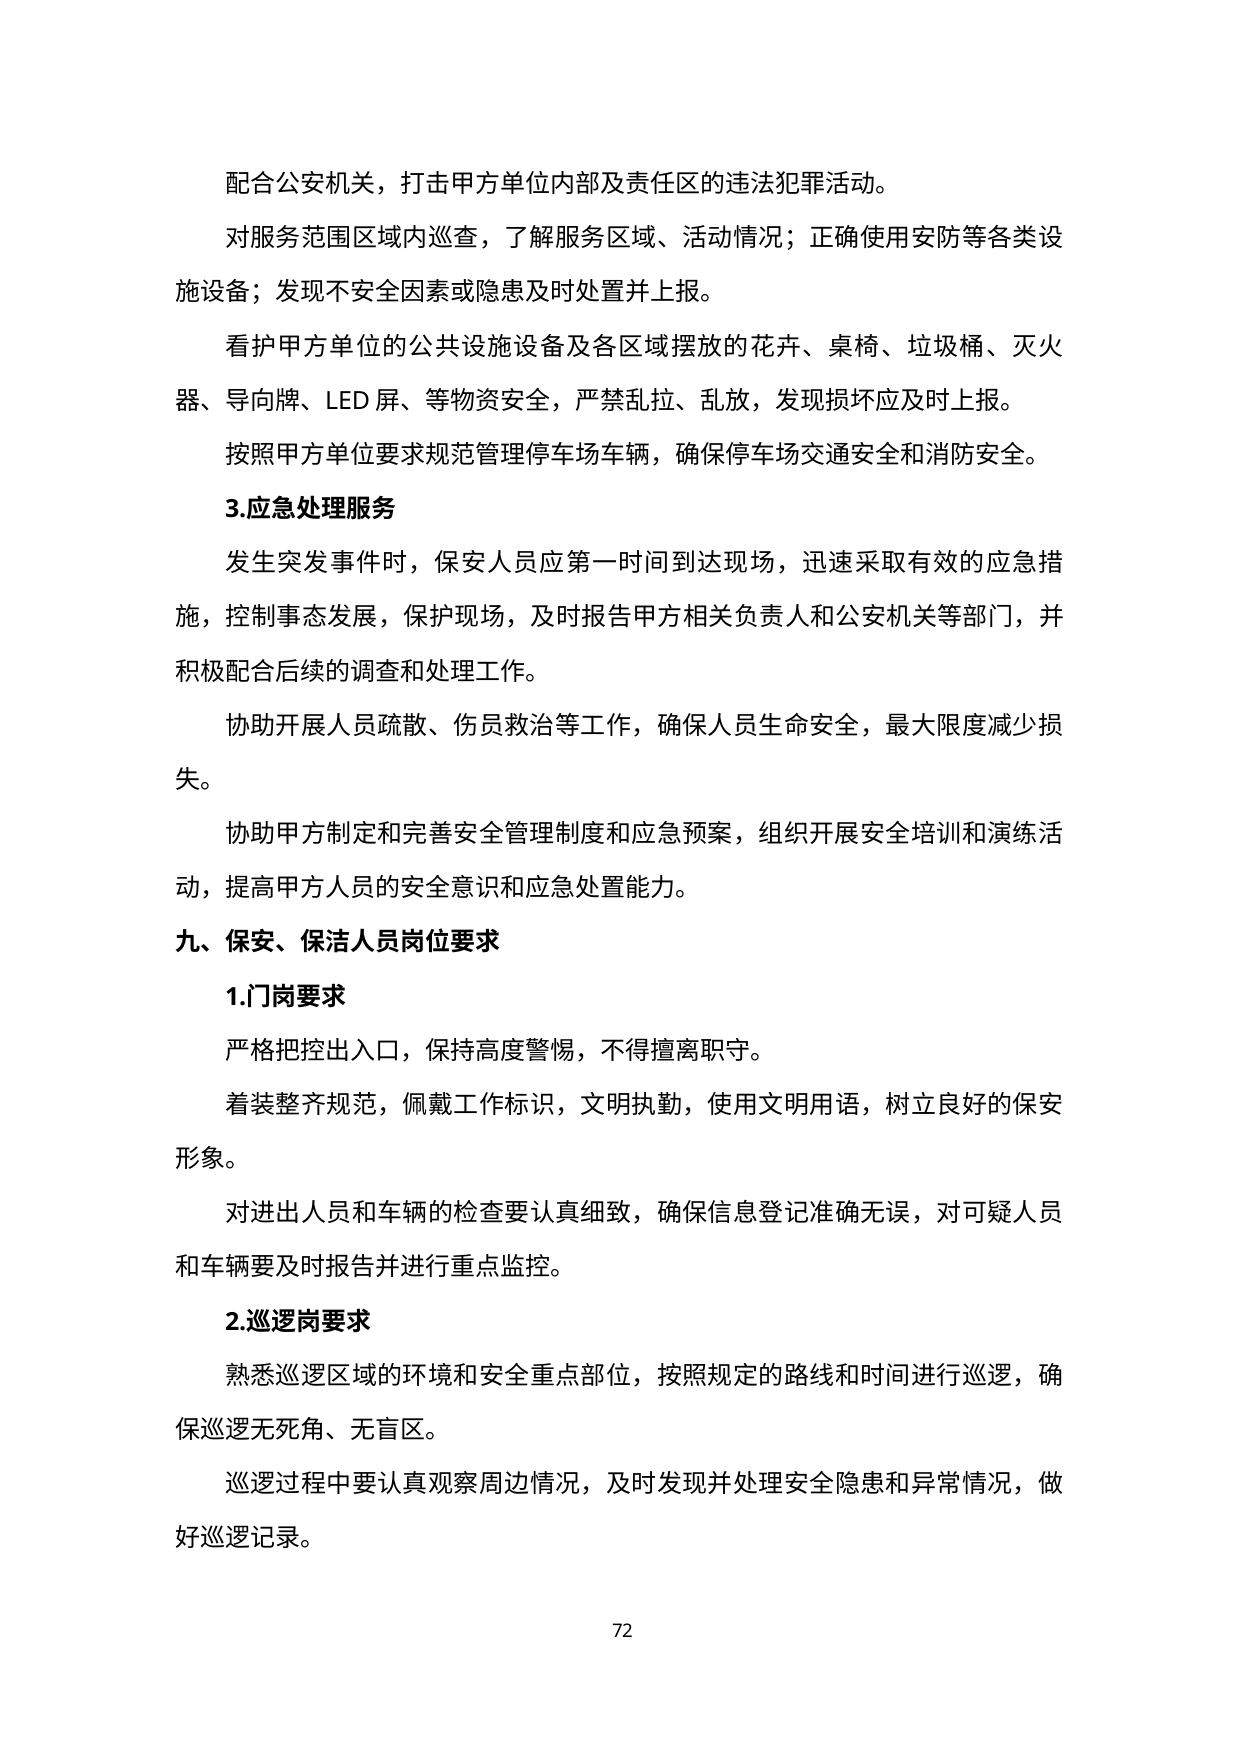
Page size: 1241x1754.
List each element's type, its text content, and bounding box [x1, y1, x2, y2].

list 着装整齐规范，佩戴工作标识，文明执勤，使用文明用语，树立良好的保安形象。 [175, 1070, 1065, 1178]
list 九、保安、保洁人员岗位要求 [175, 907, 1065, 962]
list 对进出人员和车辆的检查要认真细致，确保信息登记准确无误，对可疑人员和车辆要及时报告并进行重点监控。 [175, 1178, 1065, 1287]
list 按照甲方单位要求规范管理停车场车辆，确保停车场交通安全和消防安全。 [175, 420, 1065, 474]
list 对服务范围区域内巡查，了解服务区域、活动情况；正确使用安防等各类设施设备；发现不安全因素或隐患及时处置并上报。 [175, 203, 1065, 312]
list 熟悉巡逻区域的环境和安全重点部位，按照规定的路线和时间进行巡逻，确保巡逻无死角、无盲区。 [175, 1341, 1065, 1449]
list 严格把控出入口，保持高度警惕，不得擅离职守。 [175, 1016, 1065, 1070]
list 协助甲方制定和完善安全管理制度和应急预案，组织开展安全培训和演练活动，提高甲方人员的安全意识和应急处置能力。 [175, 799, 1065, 907]
list 发生突发事件时，保安人员应第一时间到达现场，迅速采取有效的应急措施，控制事态发展，保护现场，及时报告甲方相关负责人和公安机关等部门，并积极配合后续的调查和处理工作。 [175, 528, 1065, 691]
list 配合公安机关，打击甲方单位内部及责任区的违法犯罪活动。 [175, 149, 1065, 203]
list 协助开展人员疏散、伤员救治等工作，确保人员生命安全，最大限度减少损失。 [175, 691, 1065, 799]
list 2.巡逻岗要求 [175, 1287, 1065, 1341]
list 看护甲方单位的公共设施设备及各区域摆放的花卉、桌椅、垃圾桶、灭火器、导向牌、LED屏、等物资安全，严禁乱拉、乱放，发现损坏应及时上报。 [175, 312, 1065, 420]
list 巡逻过程中要认真观察周边情况，及时发现并处理安全隐患和异常情况，做好巡逻记录。 [175, 1449, 1065, 1557]
list 1.门岗要求 [175, 962, 1065, 1016]
list 3.应急处理服务 [175, 474, 1065, 528]
